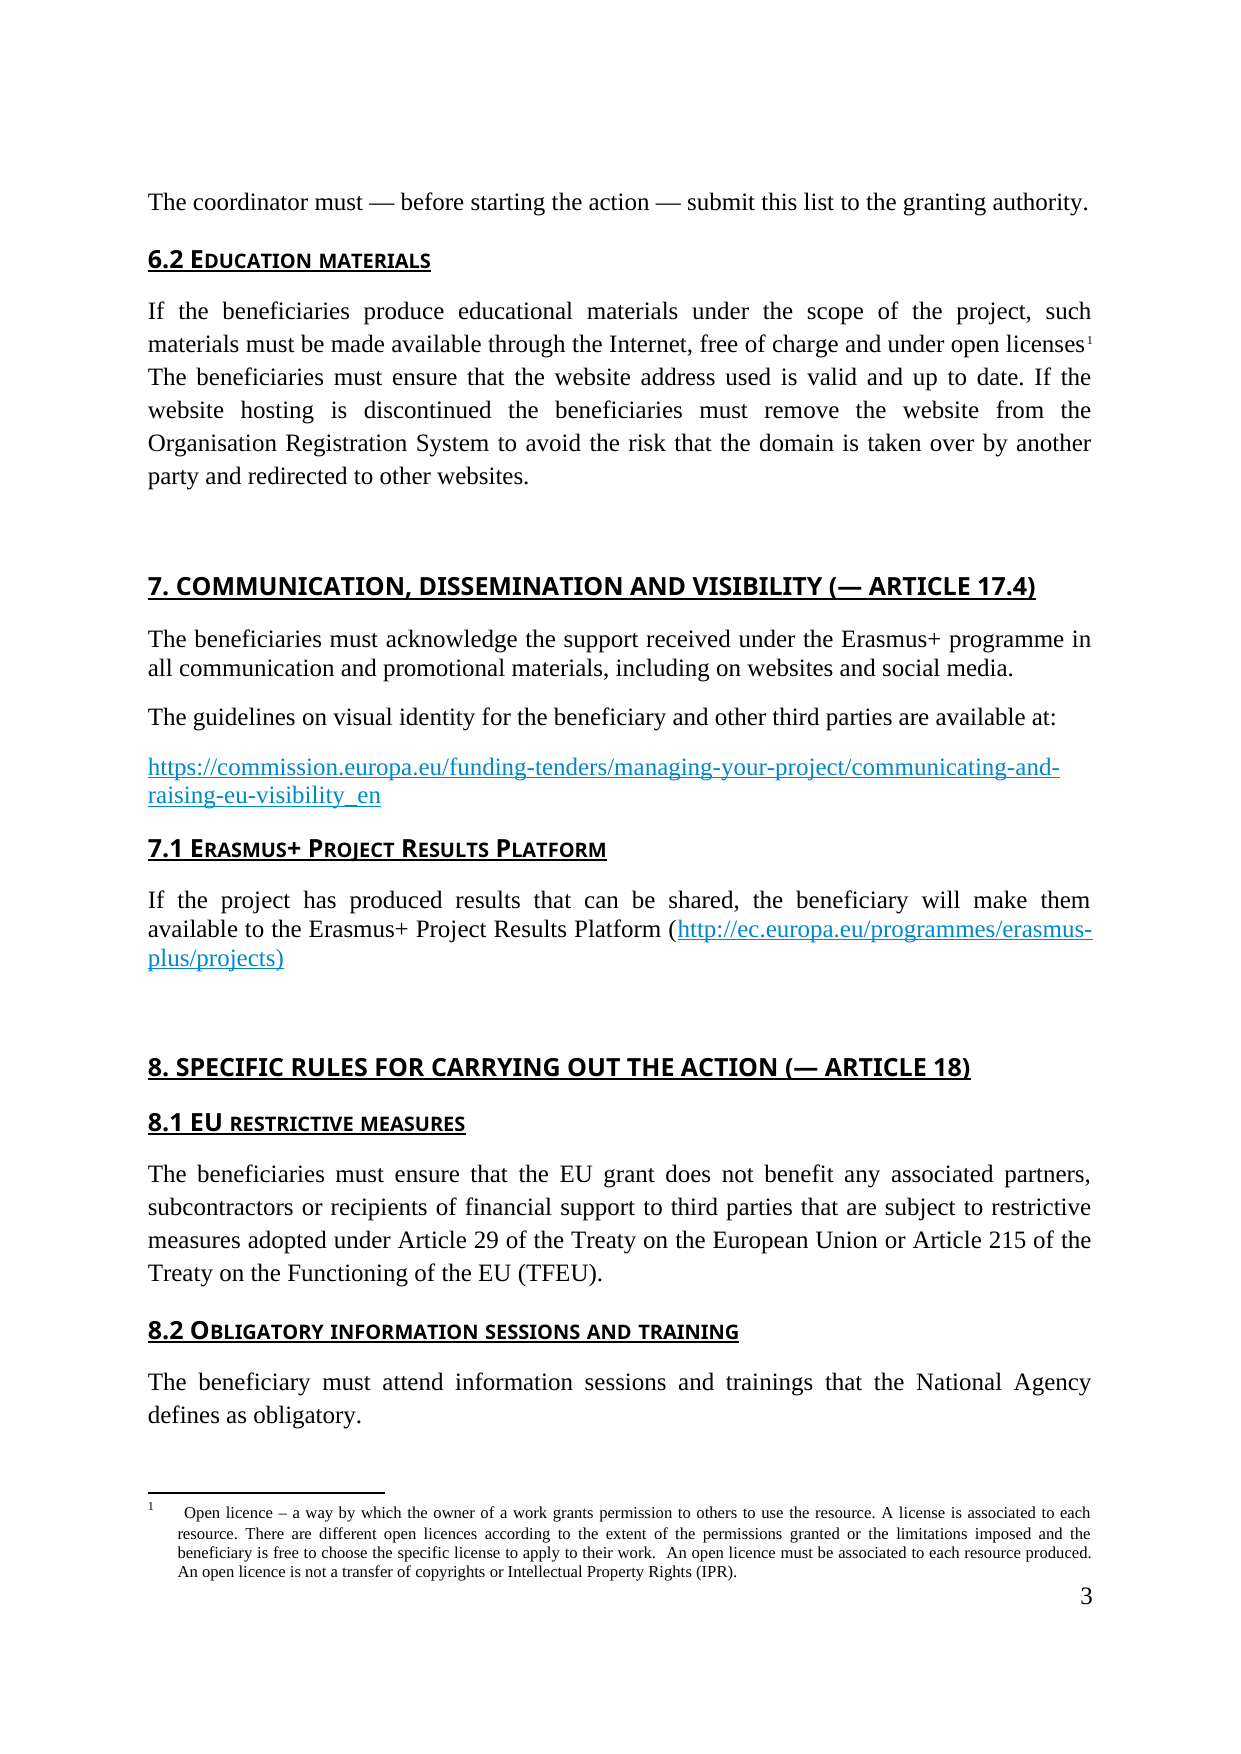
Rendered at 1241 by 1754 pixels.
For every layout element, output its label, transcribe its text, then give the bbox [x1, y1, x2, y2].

text The beneficiaries must acknowledge the support received under the Erasmus+ programme in all communication and promotional materials, including on websites and social media. [148, 624, 1093, 681]
text If the beneficiaries produce educational materials under the scope of the project, such materials must be made available through the Internet, free of charge and under open licenses The beneficiaries must ensure that the website address used is valid and up to date. If the website hosting is discontinued the beneficiaries must remove the website from the Organisation Registration System to avoid the risk that the domain is taken over by another party and redirected to other websites. [148, 296, 1093, 490]
subtitle 8.2 Obligatory information sessions and training [148, 1312, 1093, 1346]
subtitle 6.2 Education materials [148, 241, 1093, 275]
subtitle 7.1 Erasmus+ Project Results Platform [148, 830, 1093, 864]
subtitle 8. Specific rules for carrying out the action (— Article 18) [148, 1050, 1093, 1084]
text If the project has produced results that can be shared, the beneficiary will make them available to the Erasmus+ Project Results Platform (http://ec.europa.eu/programmes/erasmus-plus/projects) [148, 885, 1093, 971]
subtitle 7. Communication, dissemination and visibility (— Article 17.4) [148, 569, 1093, 603]
subtitle 8.1 EU restrictive measures [148, 1104, 1093, 1139]
text https://commission.europa.eu/funding-tenders/managing-your-project/communicating-and-raising-eu-visibility_en [148, 752, 1093, 809]
text The beneficiary must attend information sessions and trainings that the National Agency defines as obligatory. [148, 1367, 1093, 1429]
text The beneficiaries must ensure that the EU grant does not benefit any associated partners, subcontractors or recipients of financial support to third parties that are subject to restrictive measures adopted under Article 29 of the Treaty on the European Union or Article 215 of the Treaty on the Functioning of the EU (TFEU). [148, 1159, 1093, 1287]
text The guidelines on visual identity for the beneficiary and other third parties are available at: [148, 702, 1093, 731]
text The coordinator must — before starting the action — submit this list to the granting authority. [148, 187, 1093, 216]
